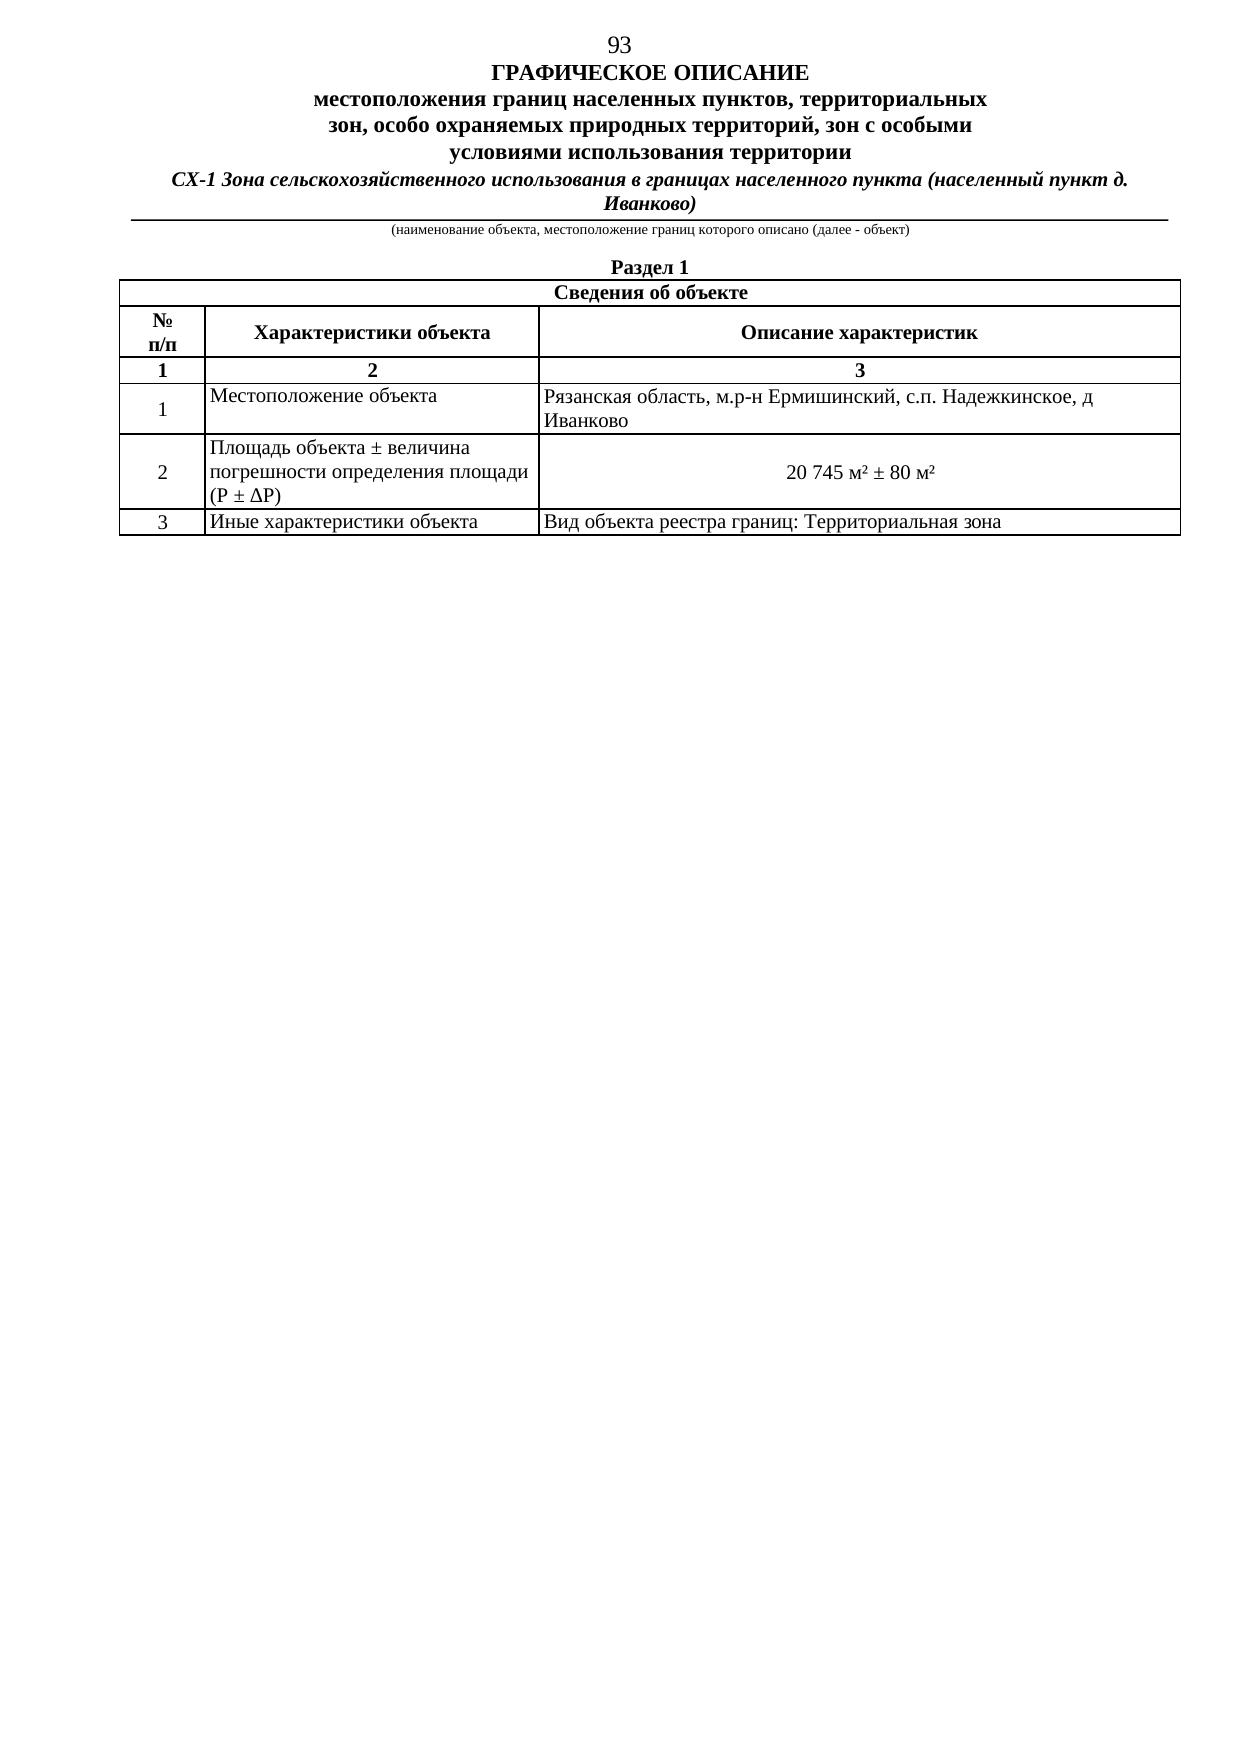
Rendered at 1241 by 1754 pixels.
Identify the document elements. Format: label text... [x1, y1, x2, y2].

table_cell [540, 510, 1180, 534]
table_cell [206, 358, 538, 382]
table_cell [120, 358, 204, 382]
text местоположения границ населенных пунктов, территориальных зон, особо охраняемых природных территорий, зон с особыми условиями использования территории [298, 85, 1002, 164]
subtitle ГРАФИЧЕСКОЕ ОПИСАНИЕ [298, 59, 1002, 85]
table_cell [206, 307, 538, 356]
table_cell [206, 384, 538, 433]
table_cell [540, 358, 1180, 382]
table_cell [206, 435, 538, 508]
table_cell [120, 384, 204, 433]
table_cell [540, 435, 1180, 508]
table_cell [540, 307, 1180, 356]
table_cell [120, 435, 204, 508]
text СХ-1 Зона сельскохозяйственного использования в границах населенного пункта (населенный пункт д. [118, 167, 1182, 191]
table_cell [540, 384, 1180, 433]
text (наименование объекта, местоположение границ которого описано (далее - объект) [298, 215, 1002, 238]
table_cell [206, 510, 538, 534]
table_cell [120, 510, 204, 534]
text Раздел 1 [298, 255, 1002, 279]
text Иванково) [298, 191, 1002, 215]
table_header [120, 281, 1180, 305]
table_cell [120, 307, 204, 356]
